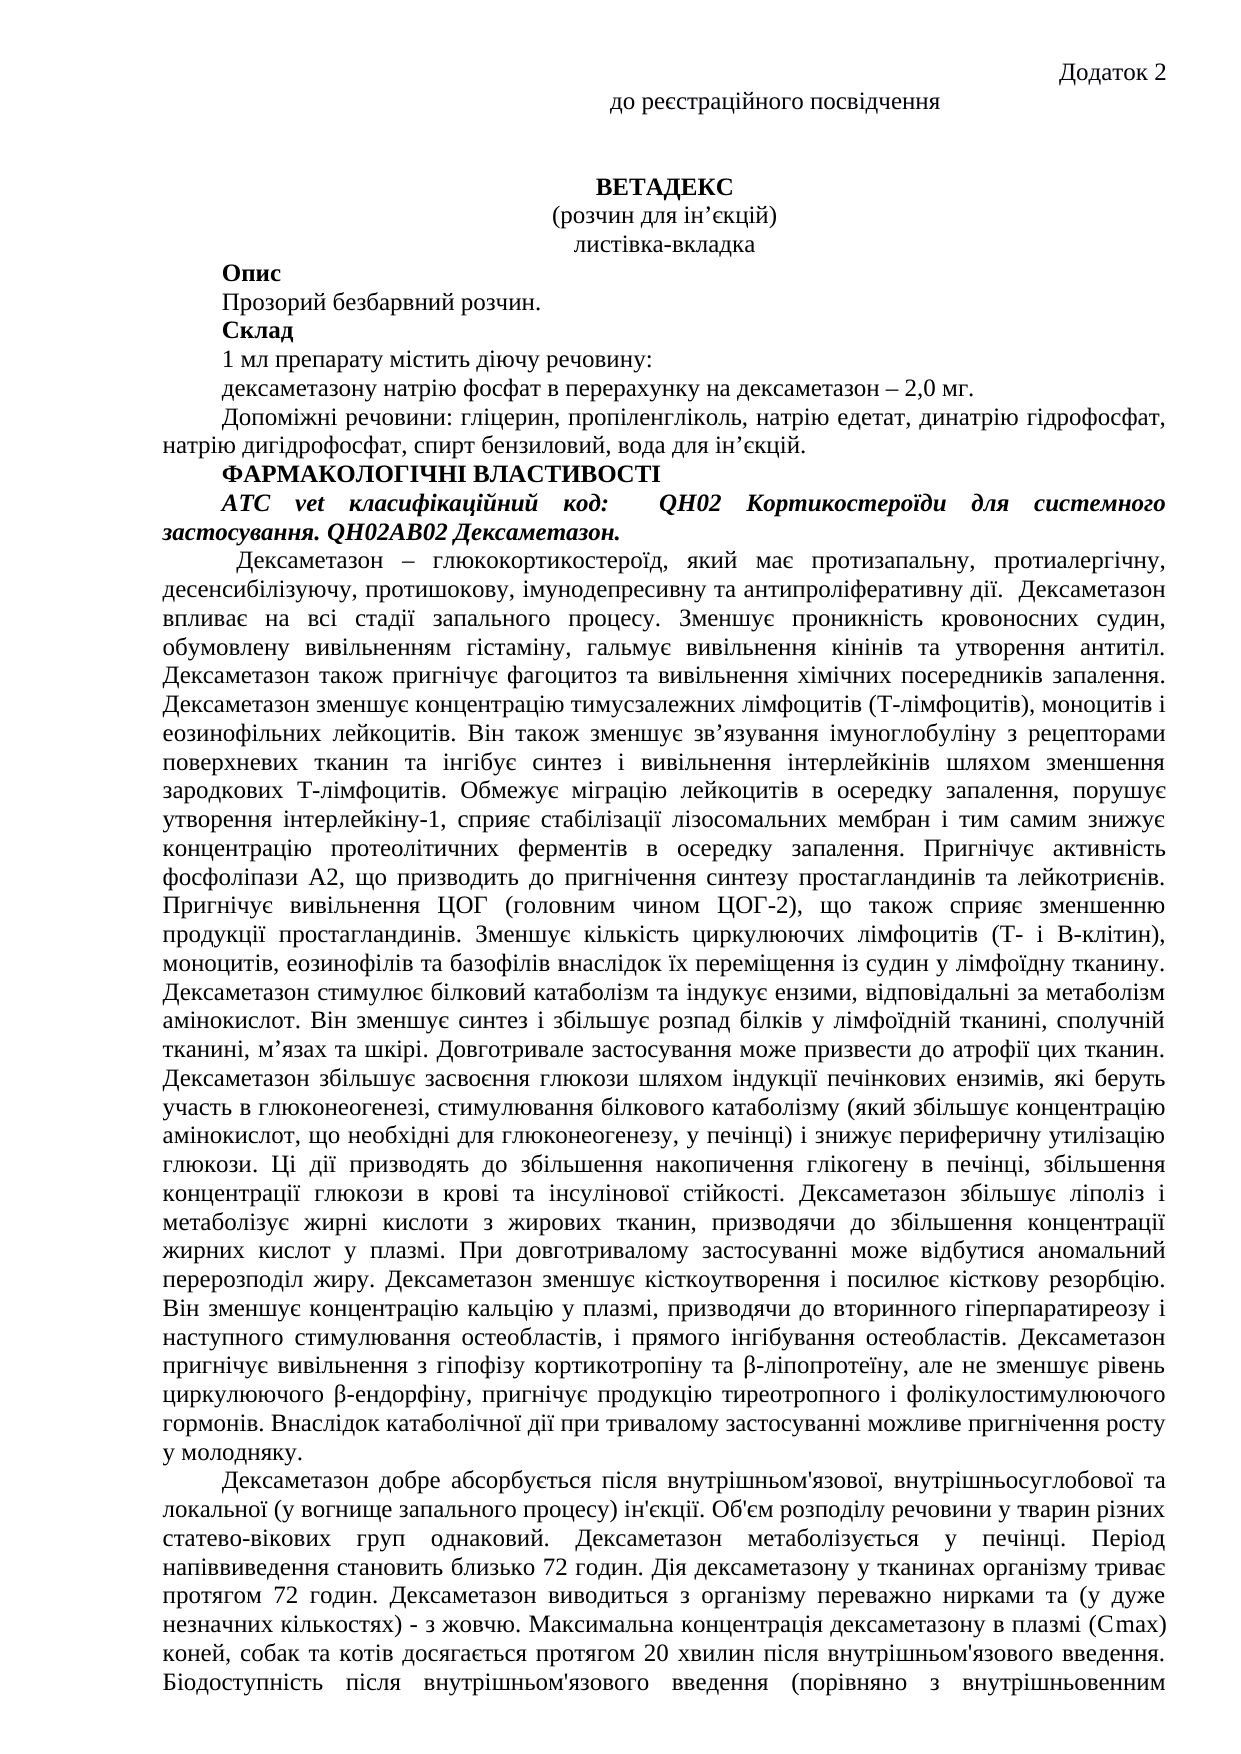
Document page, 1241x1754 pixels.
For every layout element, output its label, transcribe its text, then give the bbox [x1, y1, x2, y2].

text ФАРМАКОЛОГІЧНІ ВЛАСТИВОСТІ [162, 459, 1167, 488]
text (розчин для ін’єкцій) [162, 201, 1167, 229]
text Склад [162, 316, 1167, 344]
text дексаметазону натрію фосфат в перерахунку на дексаметазон – 2,0 мг. [162, 373, 1167, 402]
text листівка-вкладка [162, 229, 1167, 258]
text АТС vet класифікаційний код: QH02 Кортикостероїди для системного застосування. QH02AB02 Дексаметазон. [162, 488, 1167, 546]
text Дексаметазон – глюкокортикостероїд, який має протизапальну, протиалергічну, десенсибілізуючу, протишокову, імунодепресивну та антипроліферативну дії. Дексаметазон впливає на всі стадії запального процесу. Зменшує проникність кровоносних судин, обумовлену вивільненням гістаміну, гальмує вивільнення кінінів та утворення антитіл. Дексаметазон також пригнічує фагоцитоз та вивільнення хімічних посередників запалення. Дексаметазон зменшує концентрацію тимусзалежних лімфоцитів (Т-лімфоцитів), моноцитів і еозинофільних лейкоцитів. Він також зменшує зв’язування імуноглобуліну з рецепторами поверхневих тканин та інгібує синтез і вивільнення інтерлейкінів шляхом зменшення зародкових Т-лімфоцитів. Обмежує міграцію лейкоцитів в осередку запалення, порушує утворення інтерлейкіну-1, сприяє стабілізації лізосомальних мембран і тим самим знижує концентрацію протеолітичних ферментів в осередку запалення. Пригнічує активність фосфоліпази А2, що призводить до пригнічення синтезу простагландинів та лейкотриєнів. Пригнічує вивільнення ЦОГ (головним чином ЦОГ-2), що також сприяє зменшенню продукції простагландинів. Зменшує кількість циркулюючих лімфоцитів (Т- і В-клітин), моноцитів, еозинофілів та базофілів внаслідок їх переміщення із судин у лімфоїдну тканину. Дексаметазон стимулює білковий катаболізм та індукує ензими, відповідальні за метаболізм амінокислот. Він зменшує синтез і збільшує розпад білків у лімфоїдній тканині, сполучній тканині, м’язах та шкірі. Довготривале застосування може призвести до атрофії цих тканин. Дексаметазон збільшує засвоєння глюкози шляхом індукції печінкових ензимів, які беруть участь в глюконеогенезі, стимулювання білкового катаболізму (який збільшує концентрацію амінокислот, що необхідні для глюконеогенезу, у печінці) і знижує периферичну утилізацію глюкози. Ці дії призводять до збільшення накопичення глікогену в печінці, збільшення концентрації глюкози в крові та інсулінової стійкості. Дексаметазон збільшує ліполіз і метаболізує жирні кислоти з жирових тканин, призводячи до збільшення концентрації жирних кислот у плазмі. При довготривалому застосуванні може відбутися аномальний перерозподіл жиру. Дексаметазон зменшує кісткоутворення і посилює кісткову резорбцію. Він зменшує концентрацію кальцію у плазмі, призводячи до вторинного гіперпаратиреозу і наступного стимулювання остеобластів, і прямого інгібування остеобластів. Дексаметазон пригнічує вивільнення з гіпофізу кортикотропіну та β-ліпопротеїну, але не зменшує рівень циркулюючого β-ендорфіну, пригнічує продукцію тиреотропного і фолікулостимулюючого гормонів. Внаслідок катаболічної дії при тривалому застосуванні можливе пригнічення росту у молодняку. [162, 546, 1167, 1466]
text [162, 1466, 1167, 1696]
text Прозорий безбарвний розчин. [162, 287, 1167, 316]
text Опис [162, 258, 1167, 287]
text Допоміжні речовини: гліцерин, пропіленгліколь, натрію едетат, динатрію гідрофосфат, натрію дигідрофосфат, спирт бензиловий, вода для ін’єкцій. [162, 402, 1167, 459]
text 1 мл препарату містить діючу речовину: [162, 344, 1167, 373]
text ВЕТАДЕКС [162, 172, 1167, 201]
